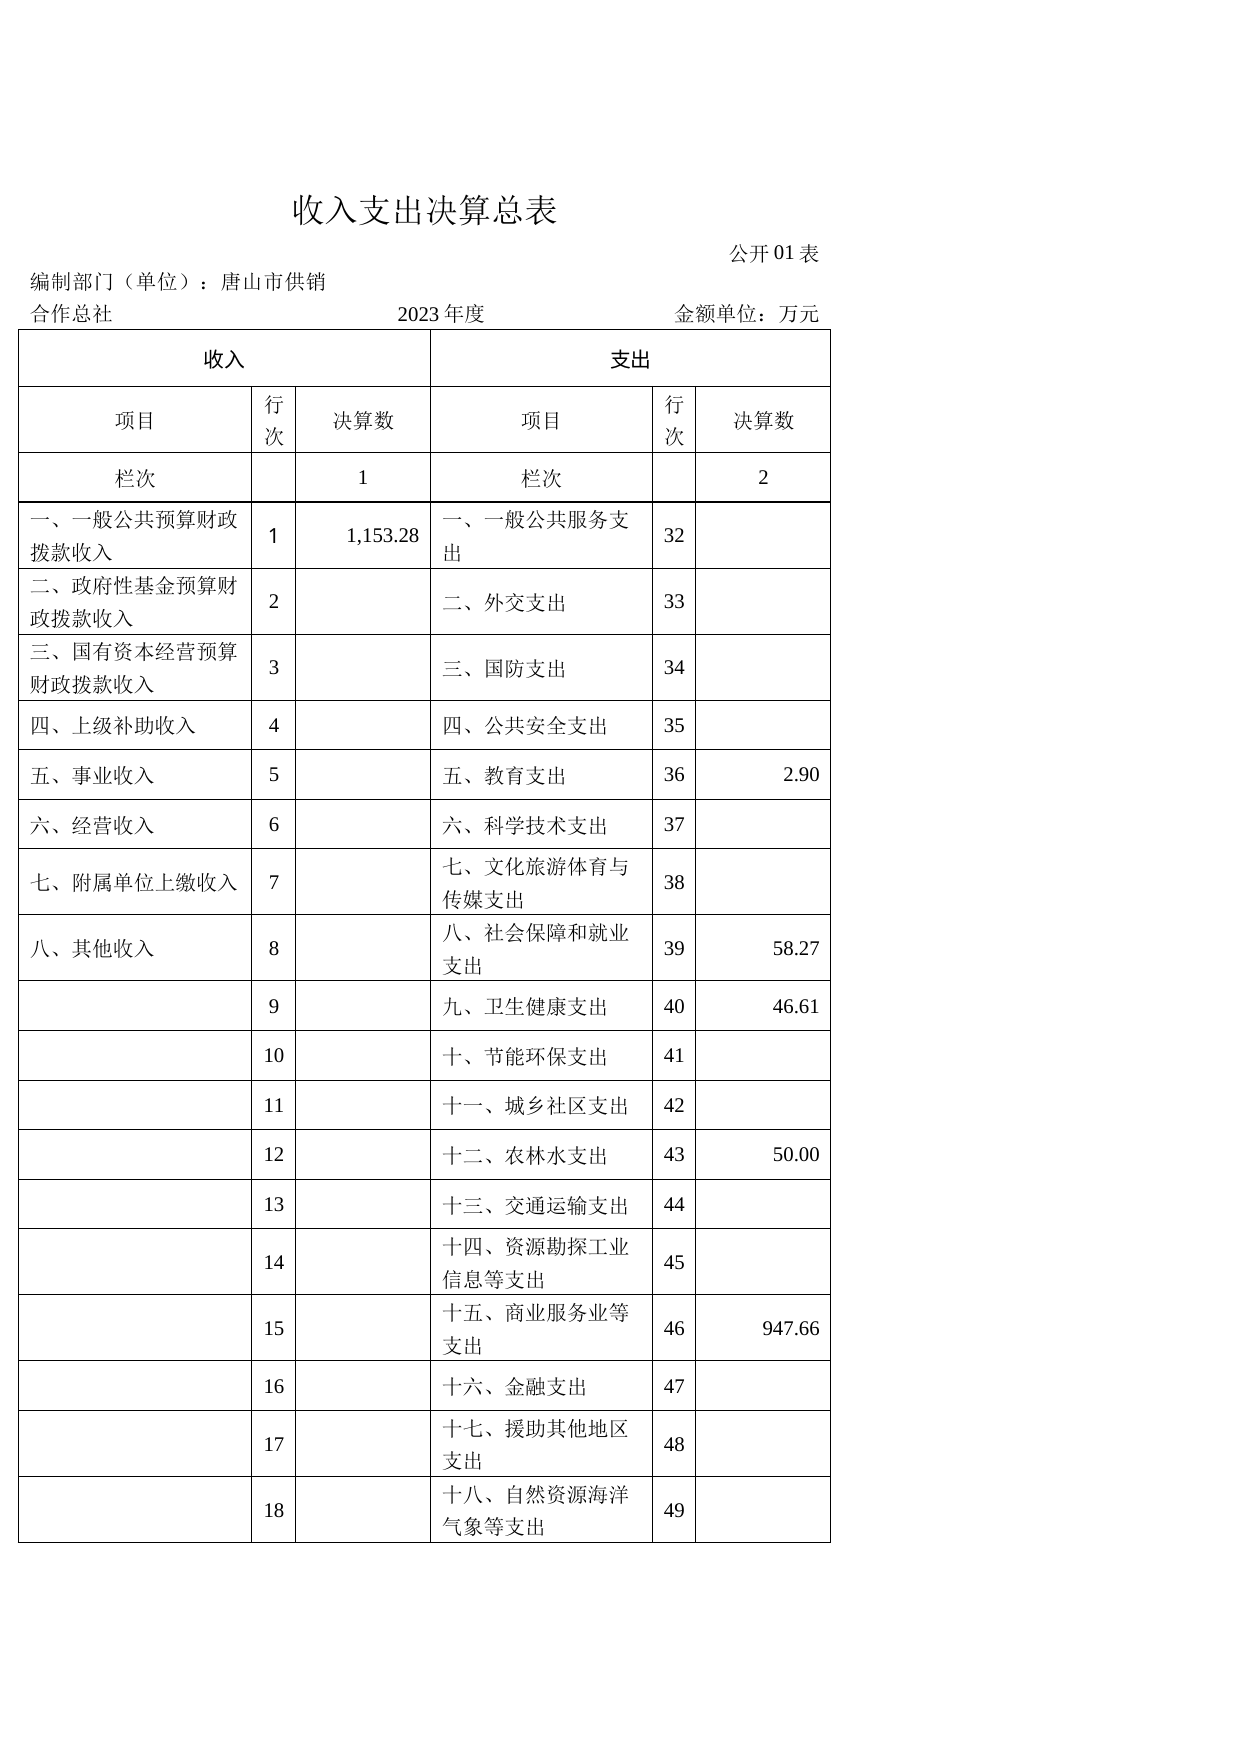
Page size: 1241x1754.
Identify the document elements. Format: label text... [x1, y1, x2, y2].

table_cell 17 [252, 1411, 295, 1476]
table_cell 2023年度 [338, 264, 544, 329]
table_cell 38 [653, 849, 695, 914]
table_cell 七、文化旅游体育与传媒支出 [431, 849, 652, 914]
table_cell 收入 [19, 330, 430, 386]
table_cell 11 [252, 1081, 295, 1129]
table_cell [19, 1295, 251, 1360]
table_cell 五、教育支出 [431, 750, 652, 799]
table_cell 2 [696, 453, 830, 501]
table_cell 44 [653, 1180, 695, 1228]
table_cell [296, 1031, 430, 1079]
table_cell 46.61 [696, 981, 830, 1030]
table_cell [296, 750, 430, 799]
table_cell 项目 [431, 387, 652, 452]
table_cell [296, 701, 430, 749]
table_cell 三、国有资本经营预算财政拨款收入 [19, 635, 251, 699]
table_cell [696, 1031, 830, 1079]
table_cell 栏次 [431, 453, 652, 501]
table_cell 1 [296, 453, 430, 501]
table_cell 14 [252, 1229, 295, 1294]
table_cell 947.66 [696, 1295, 830, 1360]
table_cell [296, 1361, 430, 1410]
table_cell 8 [252, 915, 295, 980]
table_cell 16 [252, 1361, 295, 1410]
table_cell 十八、自然资源海洋气象等支出 [431, 1477, 652, 1542]
table_cell 34 [653, 635, 695, 699]
table_cell 三、国防支出 [431, 635, 652, 699]
table_cell 十二、农林水支出 [431, 1130, 652, 1179]
table_cell 决算数 [696, 387, 830, 452]
table_cell 41 [653, 1031, 695, 1079]
table_cell 33 [653, 569, 695, 633]
table_cell 项目 [19, 387, 251, 452]
table_cell 7 [252, 849, 295, 914]
table_cell 行次 [653, 387, 695, 452]
table_cell [696, 1411, 830, 1476]
table_cell 支出 [431, 330, 830, 386]
table_cell [696, 635, 830, 699]
table_cell 1 [252, 503, 295, 567]
table_cell 58.27 [696, 915, 830, 980]
table_cell 十三、交通运输支出 [431, 1180, 652, 1228]
table_cell [296, 1477, 430, 1542]
table_cell 35 [653, 701, 695, 749]
table_cell [296, 569, 430, 633]
table_cell 50.00 [696, 1130, 830, 1179]
table_cell 金额单位：万元 [544, 264, 831, 329]
table_cell [19, 981, 251, 1030]
table_cell 6 [252, 800, 295, 848]
table_cell 39 [653, 915, 695, 980]
table_cell [296, 1229, 430, 1294]
table_cell [696, 849, 830, 914]
table_cell 9 [252, 981, 295, 1030]
table_cell 1,153.28 [296, 503, 430, 567]
table_cell 37 [653, 800, 695, 848]
table_cell 十四、资源勘探工业信息等支出 [431, 1229, 652, 1294]
table_cell [19, 1130, 251, 1179]
table_cell 行次 [252, 387, 295, 452]
table_cell 十五、商业服务业等支出 [431, 1295, 652, 1360]
table_cell 2.90 [696, 750, 830, 799]
table_cell [696, 1477, 830, 1542]
table_cell [296, 1411, 430, 1476]
table_cell 42 [653, 1081, 695, 1129]
table_cell [19, 1229, 251, 1294]
table_cell [653, 453, 695, 501]
table_cell [696, 1361, 830, 1410]
table_cell [19, 1361, 251, 1410]
table_cell 决算数 [296, 387, 430, 452]
table_cell 43 [653, 1130, 695, 1179]
table_cell 五、事业收入 [19, 750, 251, 799]
table_cell [696, 569, 830, 633]
table_cell 15 [252, 1295, 295, 1360]
table_cell [696, 1229, 830, 1294]
table_cell [296, 1130, 430, 1179]
table_cell 5 [252, 750, 295, 799]
table_cell 4 [252, 701, 295, 749]
table_cell [296, 635, 430, 699]
table_cell [696, 1081, 830, 1129]
table_cell 二、外交支出 [431, 569, 652, 633]
table_cell 2 [252, 569, 295, 633]
table_cell 六、科学技术支出 [431, 800, 652, 848]
table_cell 编制部门（单位）：唐山市供销合作总社 [18, 264, 338, 329]
table_cell [296, 800, 430, 848]
table_cell 40 [653, 981, 695, 1030]
table_cell 一、一般公共服务支出 [431, 503, 652, 567]
table_cell 六、经营收入 [19, 800, 251, 848]
table_cell [19, 1081, 251, 1129]
table_cell 十七、援助其他地区支出 [431, 1411, 652, 1476]
table_cell 13 [252, 1180, 295, 1228]
table_cell [296, 915, 430, 980]
table_cell 36 [653, 750, 695, 799]
table_cell 45 [653, 1229, 695, 1294]
table_cell [19, 1411, 251, 1476]
table_cell 十一、城乡社区支出 [431, 1081, 652, 1129]
table_cell [296, 849, 430, 914]
table_cell 10 [252, 1031, 295, 1079]
table_cell 3 [252, 635, 295, 699]
table_header 收入支出决算总表 [18, 162, 831, 227]
table_cell [696, 701, 830, 749]
table_cell [296, 1081, 430, 1129]
table_cell [296, 981, 430, 1030]
table_cell 八、其他收入 [19, 915, 251, 980]
table_cell [696, 503, 830, 567]
table_cell 49 [653, 1477, 695, 1542]
table_cell 七、附属单位上缴收入 [19, 849, 251, 914]
table_cell 四、公共安全支出 [431, 701, 652, 749]
table_cell [19, 1031, 251, 1079]
table_cell 八、社会保障和就业支出 [431, 915, 652, 980]
table_cell 一、一般公共预算财政拨款收入 [19, 503, 251, 567]
table_cell 47 [653, 1361, 695, 1410]
table_cell 48 [653, 1411, 695, 1476]
table_cell 四、上级补助收入 [19, 701, 251, 749]
table_cell [296, 1295, 430, 1360]
table_cell [19, 1180, 251, 1228]
table_cell 十、节能环保支出 [431, 1031, 652, 1079]
table_cell [696, 800, 830, 848]
table_cell 12 [252, 1130, 295, 1179]
table_cell 九、卫生健康支出 [431, 981, 652, 1030]
table_cell [252, 453, 295, 501]
table_cell 公开01表 [18, 227, 831, 264]
table_cell [696, 1180, 830, 1228]
table_cell [296, 1180, 430, 1228]
table_cell 32 [653, 503, 695, 567]
table_cell [19, 1477, 251, 1542]
table_cell 46 [653, 1295, 695, 1360]
table_cell 栏次 [19, 453, 251, 501]
table_cell 十六、金融支出 [431, 1361, 652, 1410]
table_cell 二、政府性基金预算财政拨款收入 [19, 569, 251, 633]
table_cell 18 [252, 1477, 295, 1542]
